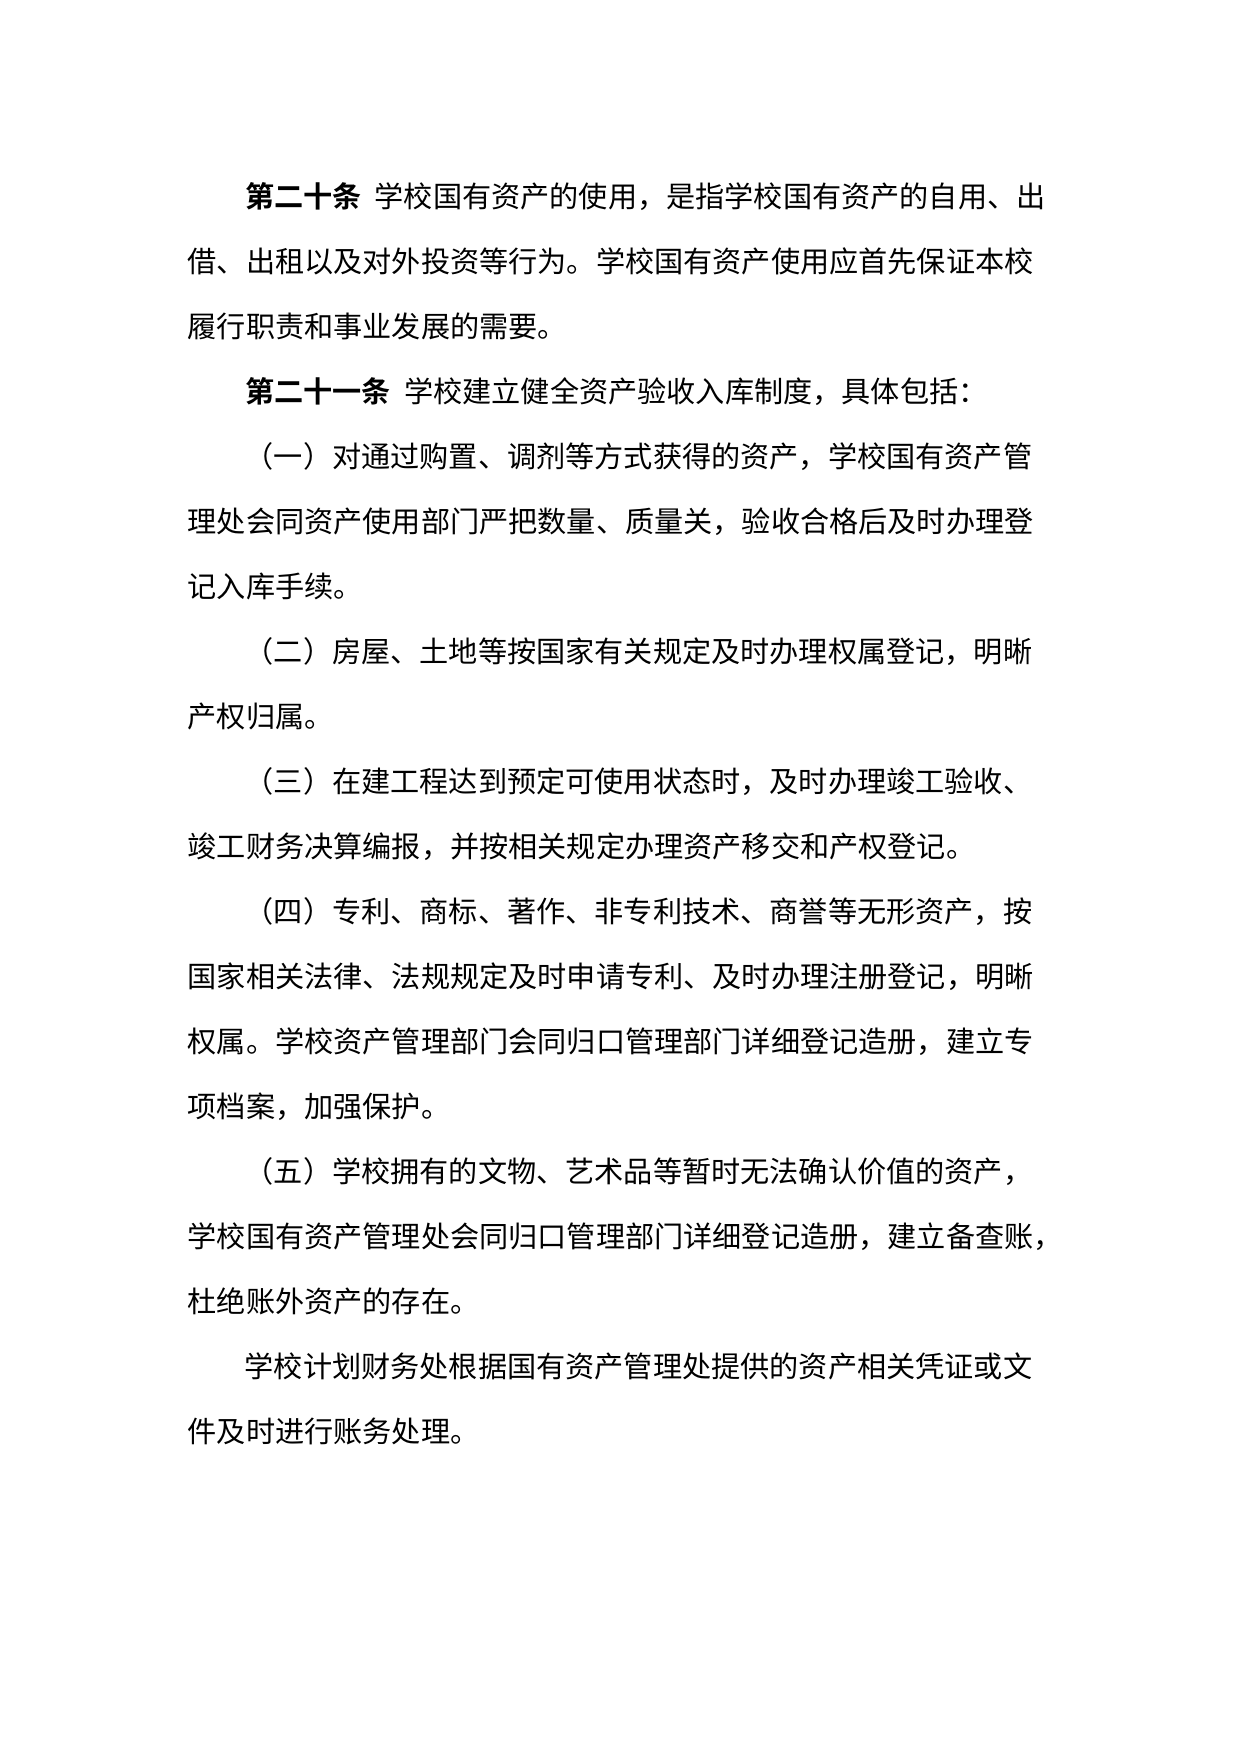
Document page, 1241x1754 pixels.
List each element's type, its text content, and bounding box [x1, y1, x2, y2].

list 对通过购置、调剂等方式获得的资产，学校国有资产管理处会同资产使用部门严把数量、质量关，验收合格后及时办理登记入库手续。 [187, 422, 1053, 617]
list 房屋、土地等按国家有关规定及时办理权属登记，明晰产权归属。 [187, 617, 1053, 747]
text （四）专利、商标、著作、非专利技术、商誉等无形资产，按国家相关法律、法规规定及时申请专利、及时办理注册登记，明晰权属。学校资产管理部门会同归口管理部门详细登记造册，建立专项档案，加强保护。 [187, 877, 1053, 1137]
text （五）学校拥有的文物、艺术品等暂时无法确认价值的资产，学校国有资产管理处会同归口管理部门详细登记造册，建立备查账，杜绝账外资产的存在。 [187, 1137, 1053, 1332]
text 第二十一条 学校建立健全资产验收入库制度，具体包括： [187, 357, 1053, 422]
text 学校计划财务处根据国有资产管理处提供的资产相关凭证或文件及时进行账务处理。 [187, 1332, 1053, 1462]
text 第二十条 学校国有资产的使用，是指学校国有资产的自用、出借、出租以及对外投资等行为。学校国有资产使用应首先保证本校履行职责和事业发展的需要。 [187, 162, 1053, 357]
text （三）在建工程达到预定可使用状态时，及时办理竣工验收、竣工财务决算编报，并按相关规定办理资产移交和产权登记。 [187, 747, 1053, 877]
